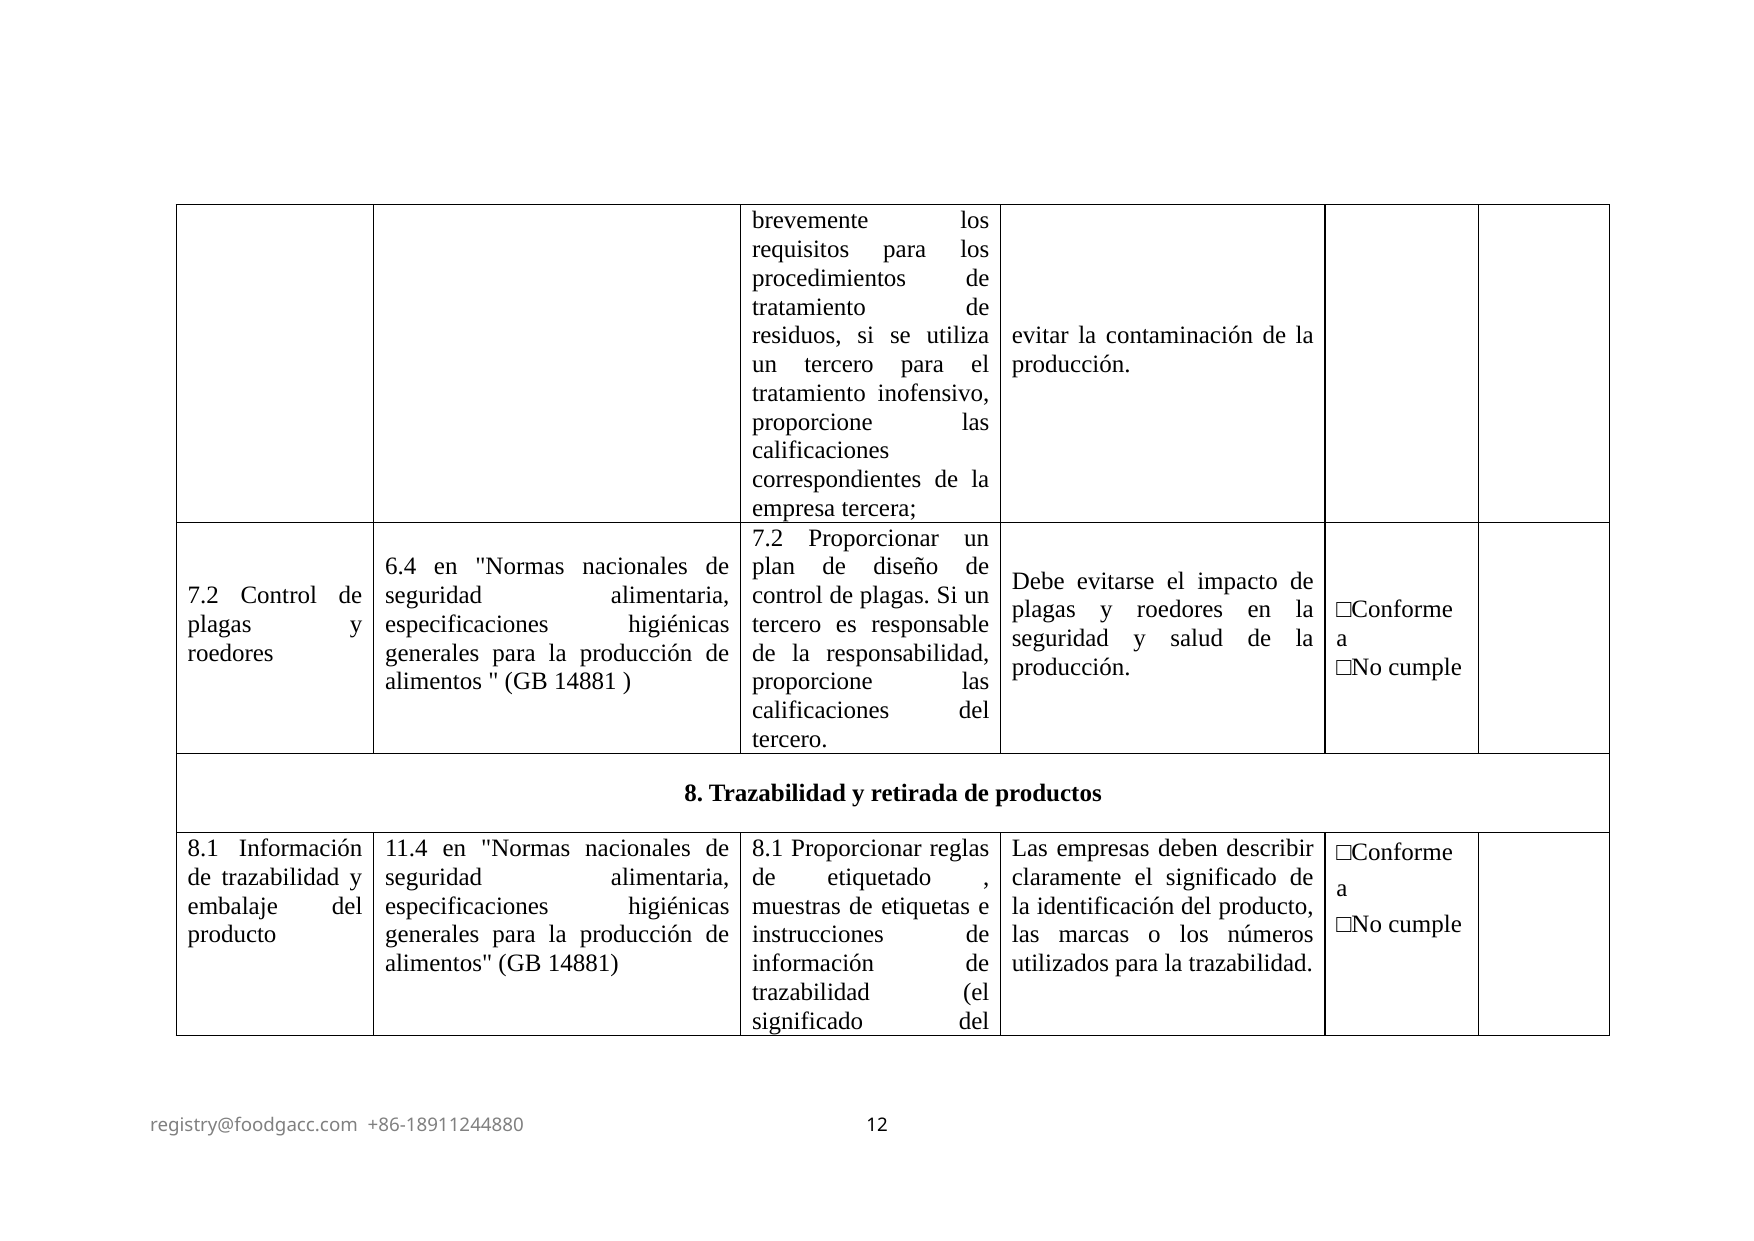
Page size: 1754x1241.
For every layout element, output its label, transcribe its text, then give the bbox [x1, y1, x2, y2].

table_cell [1479, 833, 1609, 1034]
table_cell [1326, 833, 1478, 1034]
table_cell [374, 833, 740, 1034]
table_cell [1326, 205, 1478, 522]
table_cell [177, 205, 373, 522]
table_cell [1479, 205, 1609, 522]
table_cell □Conforme a □No cumple [1326, 523, 1478, 753]
table_cell 8. Trazabilidad y retirada de productos [177, 754, 1609, 832]
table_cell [1001, 205, 1324, 522]
table_cell 7.2 Proporcionar un plan de diseño de control de plagas. Si un tercero es responsable de la responsabilidad, proporcione las calificaciones del tercero. [741, 523, 1000, 753]
table_cell Debe evitarse el impacto de plagas y roedores en la seguridad y salud de la producción. [1001, 523, 1324, 753]
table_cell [1001, 833, 1324, 1034]
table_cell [177, 833, 373, 1034]
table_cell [374, 205, 740, 522]
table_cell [741, 833, 1000, 1034]
table_cell 6.4 en "Normas nacionales de seguridad alimentaria, especificaciones higiénicas generales para la producción de alimentos " (GB 14881 ) [374, 523, 740, 753]
table_cell [1479, 523, 1609, 753]
table_cell 7.2 Control de plagas y roedores [177, 523, 373, 753]
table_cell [741, 205, 1000, 522]
